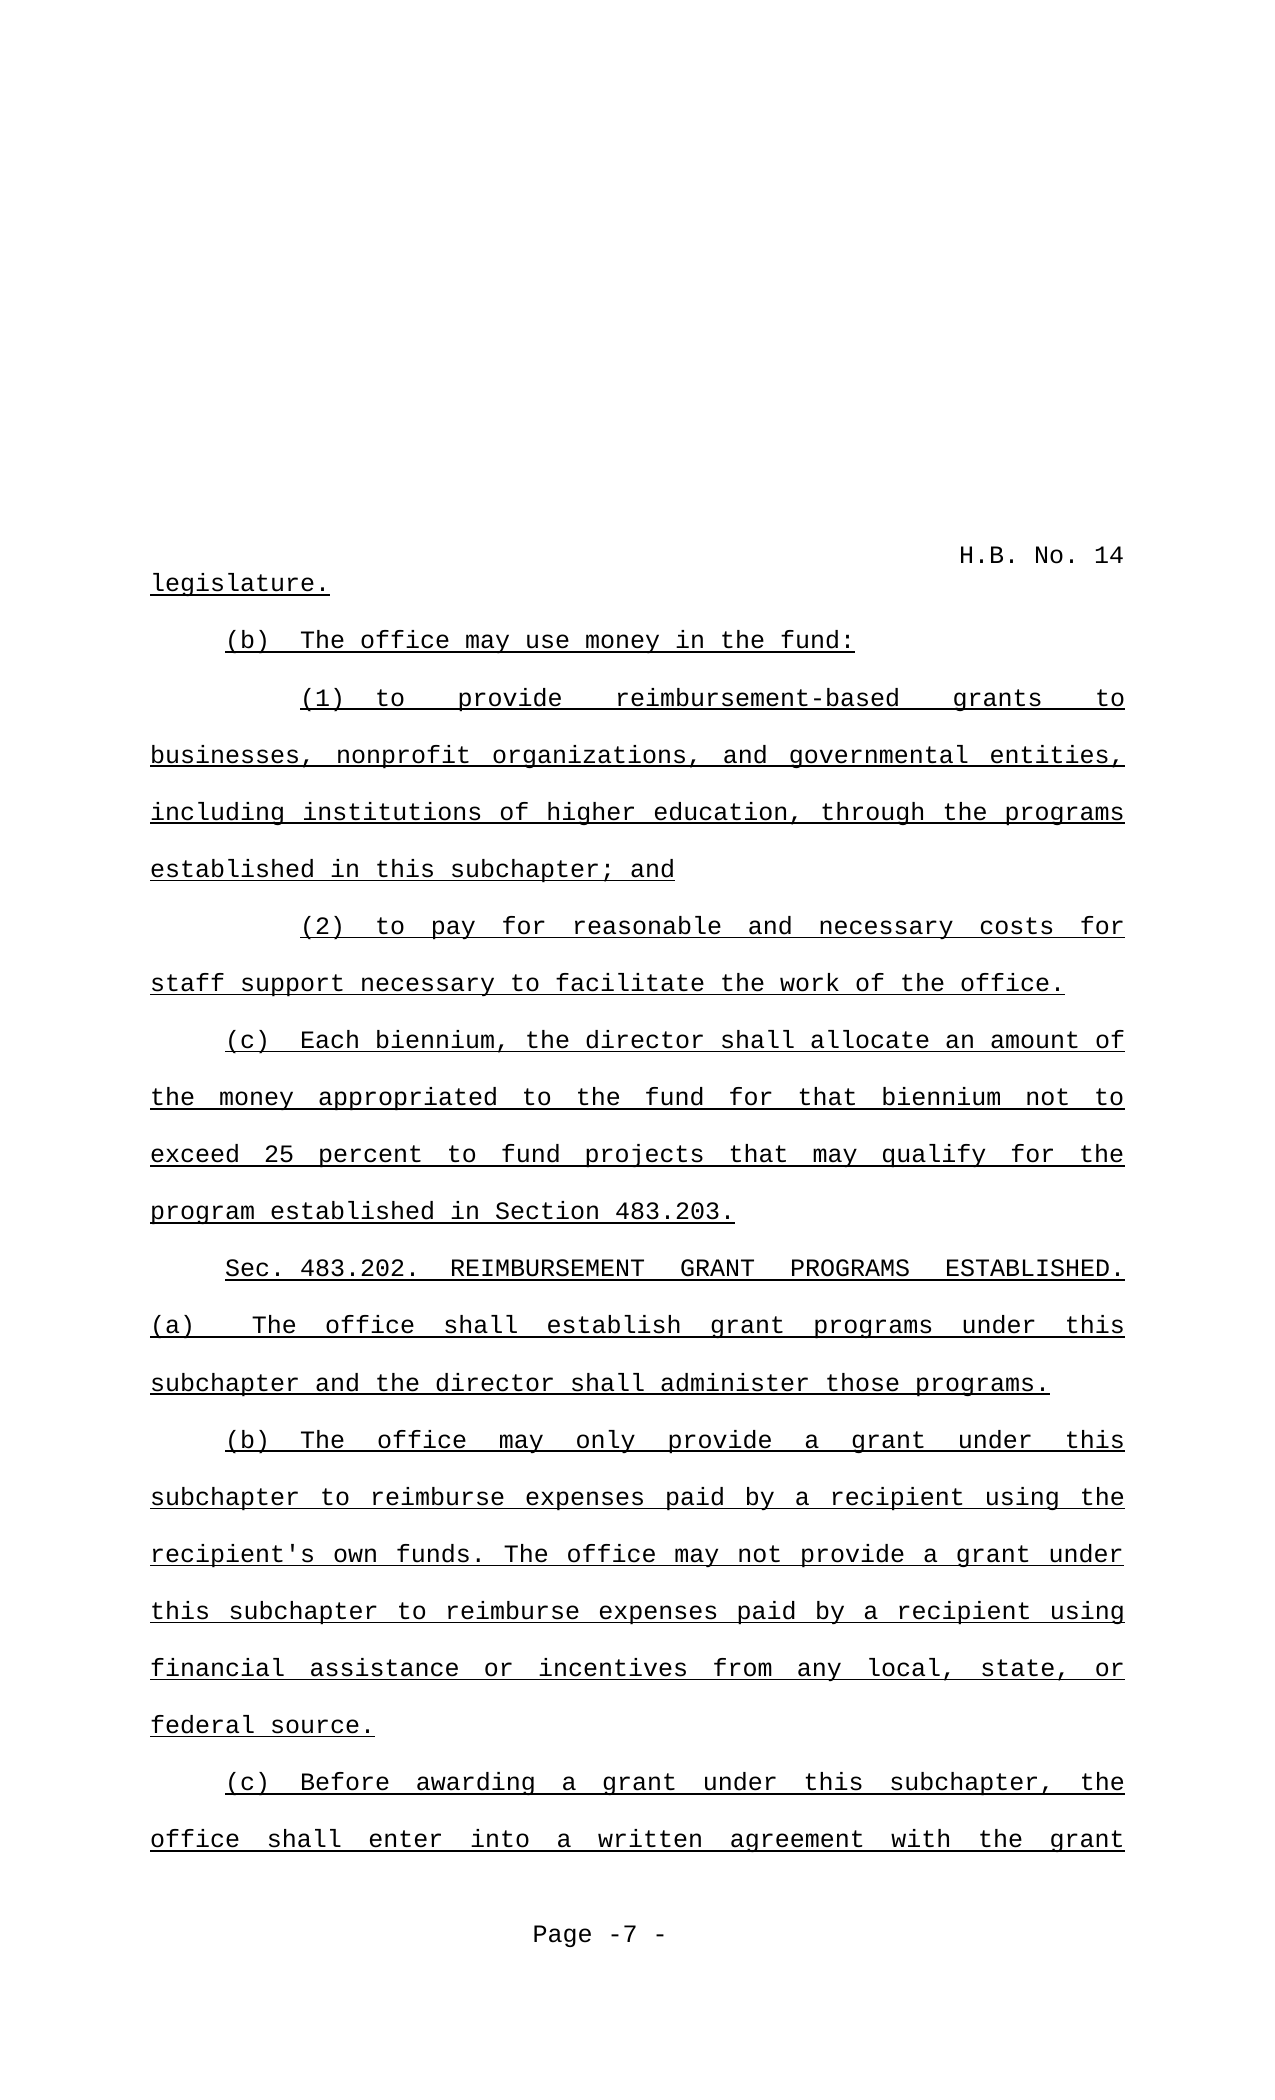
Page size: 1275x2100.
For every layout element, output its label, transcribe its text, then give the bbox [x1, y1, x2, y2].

text (2) to pay for reasonable and necessary costs for staff support necessary to facilitate the work of the office. [150, 913, 1125, 999]
text (b) The office may only provide a grant under this subchapter to reimburse expenses paid by a recipient using the recipient's own funds. The office may not provide a grant under this subchapter to reimburse expenses paid by a recipient using financial assistance or incentives from any local, state, or federal source. [150, 1509, 1125, 1622]
text (c) Each biennium, the director shall allocate an amount of the money appropriated to the fund for that biennium not to exceed 25 percent to fund projects that may qualify for the program established in Section 483.203. [150, 1167, 1125, 1227]
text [150, 571, 1125, 599]
text (1) to provide reimbursement-based grants to businesses, nonprofit organizations, and governmental entities, including institutions of higher education, through the programs established in this subchapter; and [150, 767, 1125, 822]
text Sec. 483.202. REIMBURSEMENT GRANT PROGRAMS ESTABLISHED. (a) The office shall establish grant programs under this subchapter and the director shall administer those programs. [150, 1256, 1125, 1336]
text Sec. 483.202. REIMBURSEMENT GRANT PROGRAMS ESTABLISHED. (a) The office shall establish grant programs under this subchapter and the director shall administer those programs. [150, 1338, 1125, 1398]
text (1) to provide reimbursement-based grants to businesses, nonprofit organizations, and governmental entities, including institutions of higher education, through the programs established in this subchapter; and [150, 685, 1125, 765]
text (c) Each biennium, the director shall allocate an amount of the money appropriated to the fund for that biennium not to exceed 25 percent to fund projects that may qualify for the program established in Section 483.203. [150, 1027, 1125, 1108]
text (b) The office may only provide a grant under this subchapter to reimburse expenses paid by a recipient using the recipient's own funds. The office may not provide a grant under this subchapter to reimburse expenses paid by a recipient using financial assistance or incentives from any local, state, or federal source. [150, 1427, 1125, 1508]
text (b) The office may only provide a grant under this subchapter to reimburse expenses paid by a recipient using the recipient's own funds. The office may not provide a grant under this subchapter to reimburse expenses paid by a recipient using financial assistance or incentives from any local, state, or federal source. [150, 1623, 1125, 1679]
text (c) Each biennium, the director shall allocate an amount of the money appropriated to the fund for that biennium not to exceed 25 percent to fund projects that may qualify for the program established in Section 483.203. [150, 1110, 1125, 1165]
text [150, 1769, 1125, 1850]
text (1) to provide reimbursement-based grants to businesses, nonprofit organizations, and governmental entities, including institutions of higher education, through the programs established in this subchapter; and [150, 824, 1125, 885]
text (b) The office may only provide a grant under this subchapter to reimburse expenses paid by a recipient using the recipient's own funds. The office may not provide a grant under this subchapter to reimburse expenses paid by a recipient using financial assistance or incentives from any local, state, or federal source. [150, 1680, 1125, 1741]
text (b) The office may use money in the fund: [150, 628, 1125, 656]
